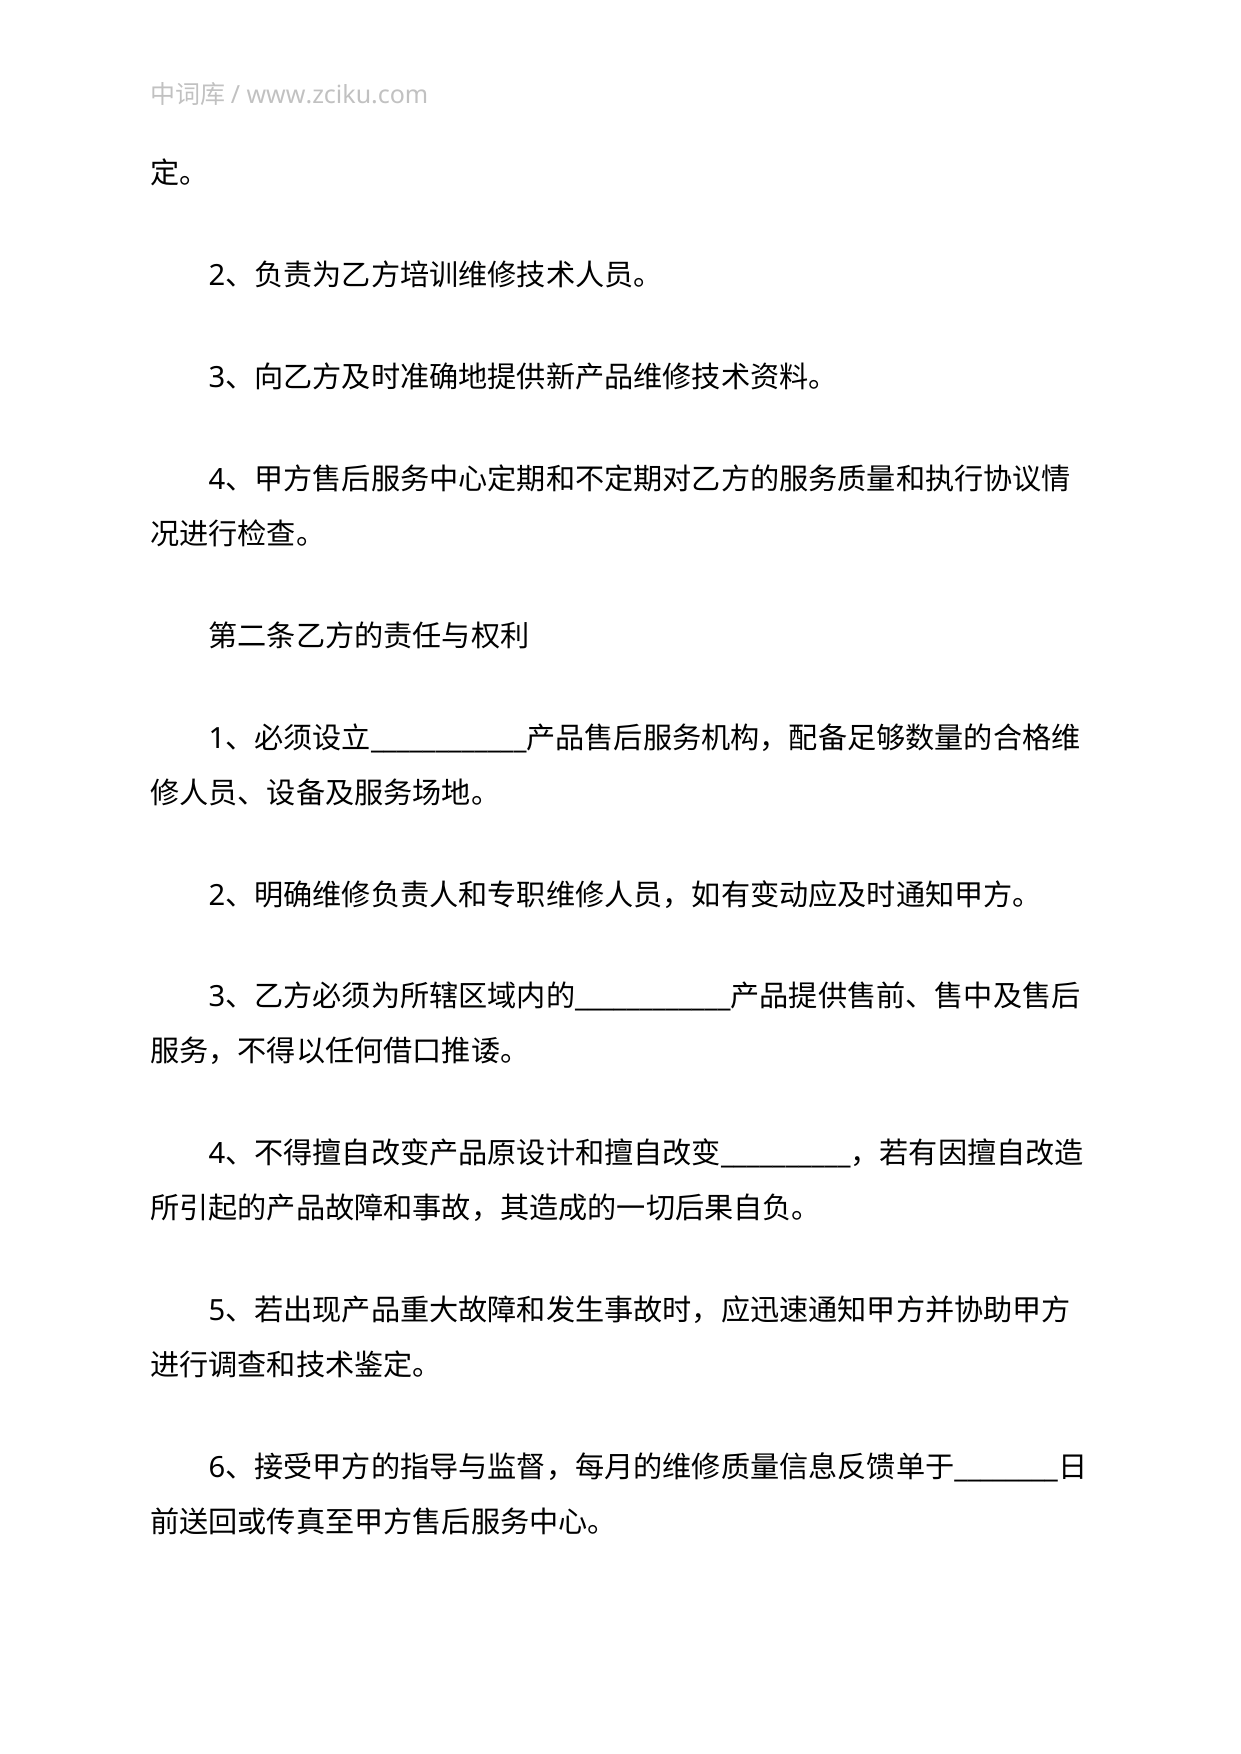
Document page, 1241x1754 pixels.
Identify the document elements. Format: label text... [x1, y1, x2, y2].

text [150, 150, 1090, 192]
text 6、接受甲方的指导与监督，每月的维修质量信息反馈单于________日前送回或传真至甲方售后服务中心。 [150, 1443, 1090, 1541]
text 4、甲方售后服务中心定期和不定期对乙方的服务质量和执行协议情况进行检查。 [150, 456, 1090, 553]
text 1、必须设立____________产品售后服务机构，配备足够数量的合格维修人员、设备及服务场地。 [150, 714, 1090, 812]
text 4、不得擅自改变产品原设计和擅自改变__________，若有因擅自改造所引起的产品故障和事故，其造成的一切后果自负。 [150, 1130, 1090, 1227]
text 3、向乙方及时准确地提供新产品维修技术资料。 [150, 354, 1090, 396]
text 第二条乙方的责任与权利 [150, 612, 1090, 655]
text 2、明确维修负责人和专职维修人员，如有变动应及时通知甲方。 [150, 871, 1090, 913]
text 2、负责为乙方培训维修技术人员。 [150, 252, 1090, 294]
text 3、乙方必须为所辖区域内的____________产品提供售前、售中及售后服务，不得以任何借口推诿。 [150, 973, 1090, 1070]
text 5、若出现产品重大故障和发生事故时，应迅速通知甲方并协助甲方进行调查和技术鉴定。 [150, 1287, 1090, 1384]
